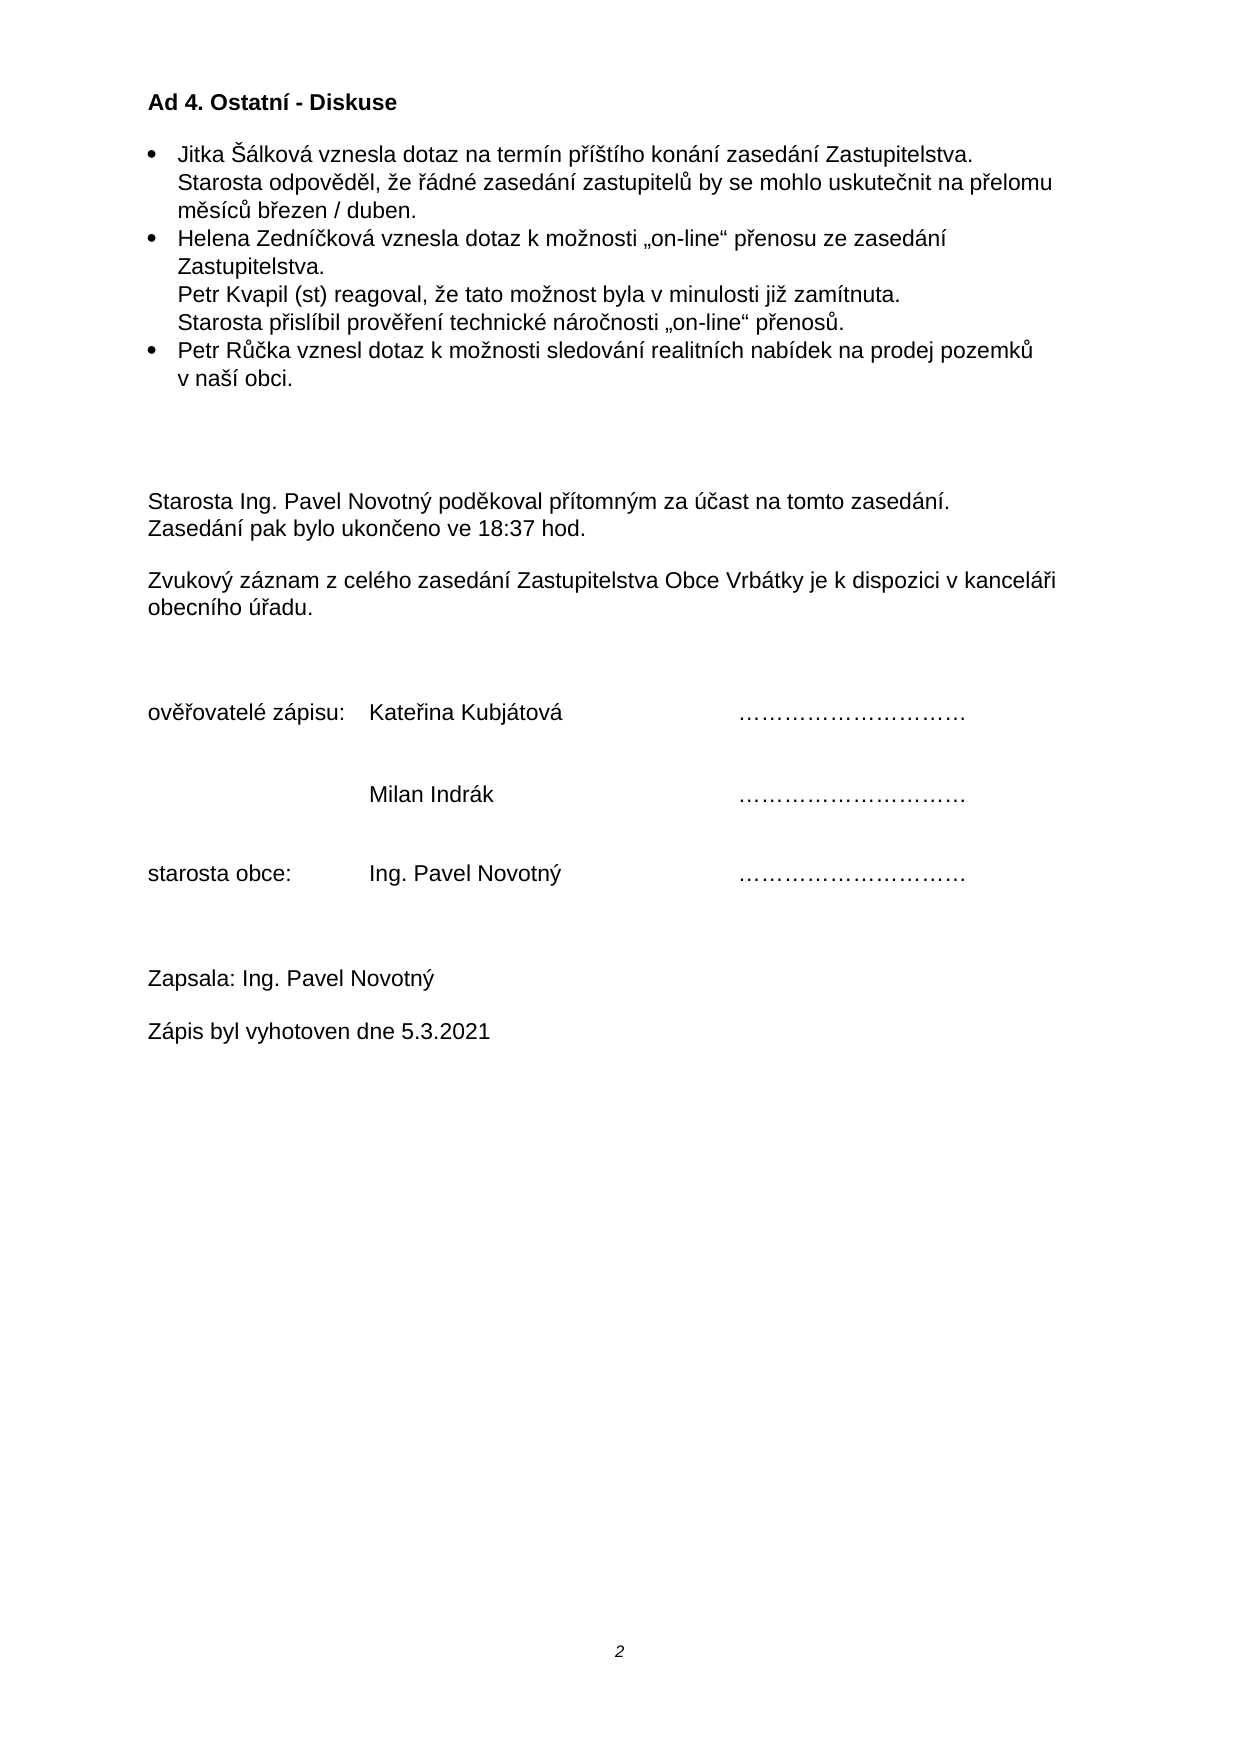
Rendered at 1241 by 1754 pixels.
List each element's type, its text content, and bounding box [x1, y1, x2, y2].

text Zapsala: Ing. Pavel Novotný [148, 965, 1093, 991]
text ověřovatelé zápisu: Kateřina Kubjátová ………………………… [148, 699, 1093, 726]
text Ad 4. Ostatní - Diskuse [148, 89, 1093, 115]
text Starosta Ing. Pavel Novotný poděkoval přítomným za účast na tomto zasedání. [148, 488, 1093, 515]
text Zápis byl vyhotoven dne 5.3.2021 [148, 1018, 1093, 1044]
text Zvukový záznam z celého zasedání Zastupitelstva Obce Vrbátky je k dispozici v kanceláři obecního úřadu. [148, 567, 1093, 620]
text starosta obce: Ing. Pavel Novotný ………………………… [148, 860, 1093, 886]
text Zasedání pak bylo ukončeno ve 18:37 hod. [148, 515, 1093, 541]
text Milan Indrák ………………………… [148, 781, 1093, 807]
list Petr Růčka vznesl dotaz k možnosti sledování realitních nabídek na prodej pozemků v naší obci. [148, 337, 1093, 391]
list Helena Zedníčková vznesla dotaz k možnosti „on-line“ přenosu ze zasedání Zastupitelstva. Petr Kvapil (st) reagoval, že tato možnost byla v minulosti již zamítnuta. Starosta přislíbil prověření technické náročnosti „on-line“ přenosů. [148, 225, 1093, 335]
list Jitka Šálková vznesla dotaz na termín příštího konání zasedání Zastupitelstva. Starosta odpověděl, že řádné zasedání zastupitelů by se mohlo uskutečnit na přelomu měsíců březen / duben. [148, 141, 1093, 223]
